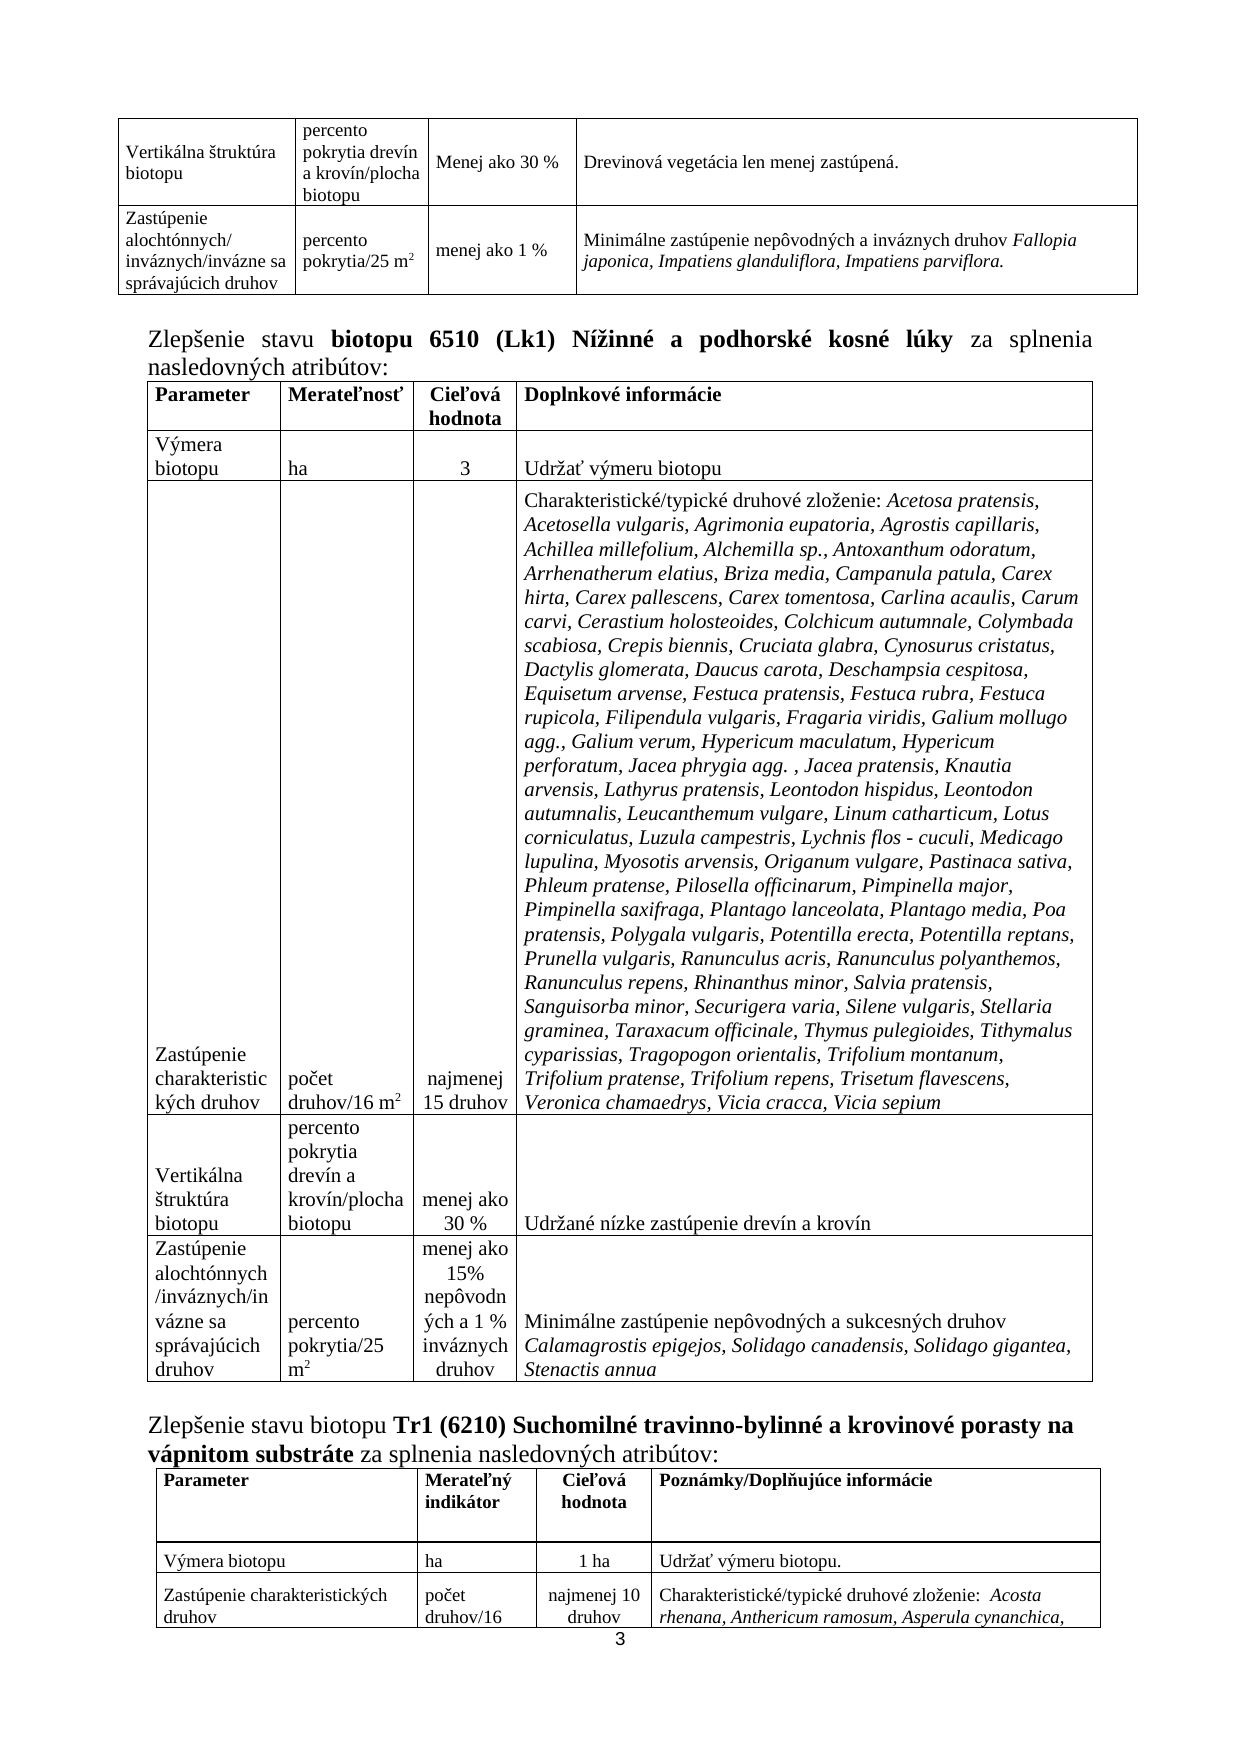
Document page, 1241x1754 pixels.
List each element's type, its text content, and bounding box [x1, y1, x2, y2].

table_cell Charakteristické/typické druhové zloženie: Acetosa pratensis, Acetosella vulgaris, Agrimonia eupatoria, Agrostis capillaris, Achillea millefolium, Alchemilla sp., Antoxanthum odoratum, Arrhenatherum elatius, Briza media, Campanula patula, Carex hirta, Carex pallescens, Carex tomentosa, Carlina acaulis, Carum carvi, Cerastium holosteoides, Colchicum autumnale, Colymbada scabiosa, Crepis biennis, Cruciata glabra, Cynosurus cristatus, Dactylis glomerata, Daucus carota, Deschampsia cespitosa, Equisetum arvense, Festuca pratensis, Festuca rubra, Festuca rupicola, Filipendula vulgaris, Fragaria viridis, Galium mollugo agg., Galium verum, Hypericum maculatum, Hypericum perforatum, Jacea phrygia agg. , Jacea pratensis, Knautia arvensis, Lathyrus pratensis, Leontodon hispidus, Leontodon autumnalis, Leucanthemum vulgare, Linum catharticum, Lotus corniculatus, Luzula campestris, Lychnis flos - cuculi, Medicago lupulina, Myosotis arvensis, Origanum vulgare, Pastinaca sativa, Phleum pratense, Pilosella officinarum, Pimpinella major, Pimpinella saxifraga, Plantago lanceolata, Plantago media, Poa pratensis, Polygala vulgaris, Potentilla erecta, Potentilla reptans, Prunella vulgaris, Ranunculus acris, Ranunculus polyanthemos, Ranunculus repens, Rhinanthus minor, Salvia pratensis, Sanguisorba minor, Securigera varia, Silene vulgaris, Stellaria graminea, Taraxacum officinale, Thymus pulegioides, Tithymalus cyparissias, Tragopogon orientalis, Trifolium montanum, Trifolium pratense, Trifolium repens, Trisetum flavescens, Veronica chamaedrys, Vicia cracca, Vicia sepium [517, 481, 1092, 1114]
table_header Poznámky/Doplňujúce informácie [652, 1469, 1100, 1541]
table_header Merateľnosť [281, 382, 413, 430]
table_cell Zastúpenie alochtónnych/ inváznych/invázne sa správajúcich druhov [119, 206, 295, 294]
table_header Parameter [148, 382, 280, 430]
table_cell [652, 1573, 1100, 1627]
table_header Cieľová hodnota [414, 382, 516, 430]
table_cell menej ako 30 % [414, 1115, 516, 1235]
table_header Doplnkové informácie [517, 382, 1092, 430]
table_cell percento pokrytia/25 m2 [296, 206, 428, 294]
table_cell 1 ha [537, 1543, 651, 1572]
table_cell Zastúpenie charakteristických druhov [148, 481, 280, 1114]
table_cell ha [281, 431, 413, 479]
table_cell Vertikálna štruktúra biotopu [148, 1115, 280, 1235]
table_cell percento pokrytia drevín a krovín/plocha biotopu [296, 119, 428, 205]
table_cell Výmera biotopu [157, 1543, 417, 1572]
table_cell najmenej 10 druhov [537, 1573, 651, 1627]
table_cell percento pokrytia/25 m2 [281, 1236, 413, 1381]
table_cell Udržané nízke zastúpenie drevín a krovín [517, 1115, 1092, 1235]
table_cell Vertikálna štruktúra biotopu [119, 119, 295, 205]
table_cell ha [418, 1543, 536, 1572]
table_cell percento pokrytia drevín a krovín/plocha biotopu [281, 1115, 413, 1235]
table_cell Udržať výmeru biotopu. [652, 1543, 1100, 1572]
table_cell 3 [414, 431, 516, 479]
text Zlepšenie stavu biotopu Tr1 (6210) Suchomilné travinno-bylinné a krovinové porasty na vápnitom substráte za splnenia nasledovných atribútov: [148, 1411, 1092, 1468]
table_cell Menej ako 30 % [429, 119, 576, 205]
table_cell Zastúpenie alochtónnych /inváznych/invázne sa správajúcich druhov [148, 1236, 280, 1381]
table_header Merateľný indikátor [418, 1469, 536, 1541]
table_cell najmenej 15 druhov [414, 481, 516, 1114]
table_cell počet druhov/16 m2 [281, 481, 413, 1114]
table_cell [157, 1573, 417, 1627]
table_cell Výmera biotopu [148, 431, 280, 479]
table_cell menej ako 1 % [429, 206, 576, 294]
table_cell počet druhov/16 m2 [418, 1573, 536, 1627]
table_header Parameter [157, 1469, 417, 1541]
table_cell menej ako 15% nepôvodných a 1 % inváznych druhov [414, 1236, 516, 1381]
table_cell Minimálne zastúpenie nepôvodných a sukcesných druhov Calamagrostis epigejos, Solidago canadensis, Solidago gigantea, Stenactis annua [517, 1236, 1092, 1381]
table_cell Minimálne zastúpenie nepôvodných a inváznych druhov Fallopia japonica, Impatiens glanduliflora, Impatiens parviflora. [577, 206, 1137, 294]
text Zlepšenie stavu biotopu 6510 (Lk1) Nížinné a podhorské kosné lúky za splnenia nasledovných atribútov: [148, 324, 1092, 381]
table_cell Drevinová vegetácia len menej zastúpená. [577, 119, 1137, 205]
table_header Cieľová hodnota [537, 1469, 651, 1541]
table_cell Udržať výmeru biotopu [517, 431, 1092, 479]
